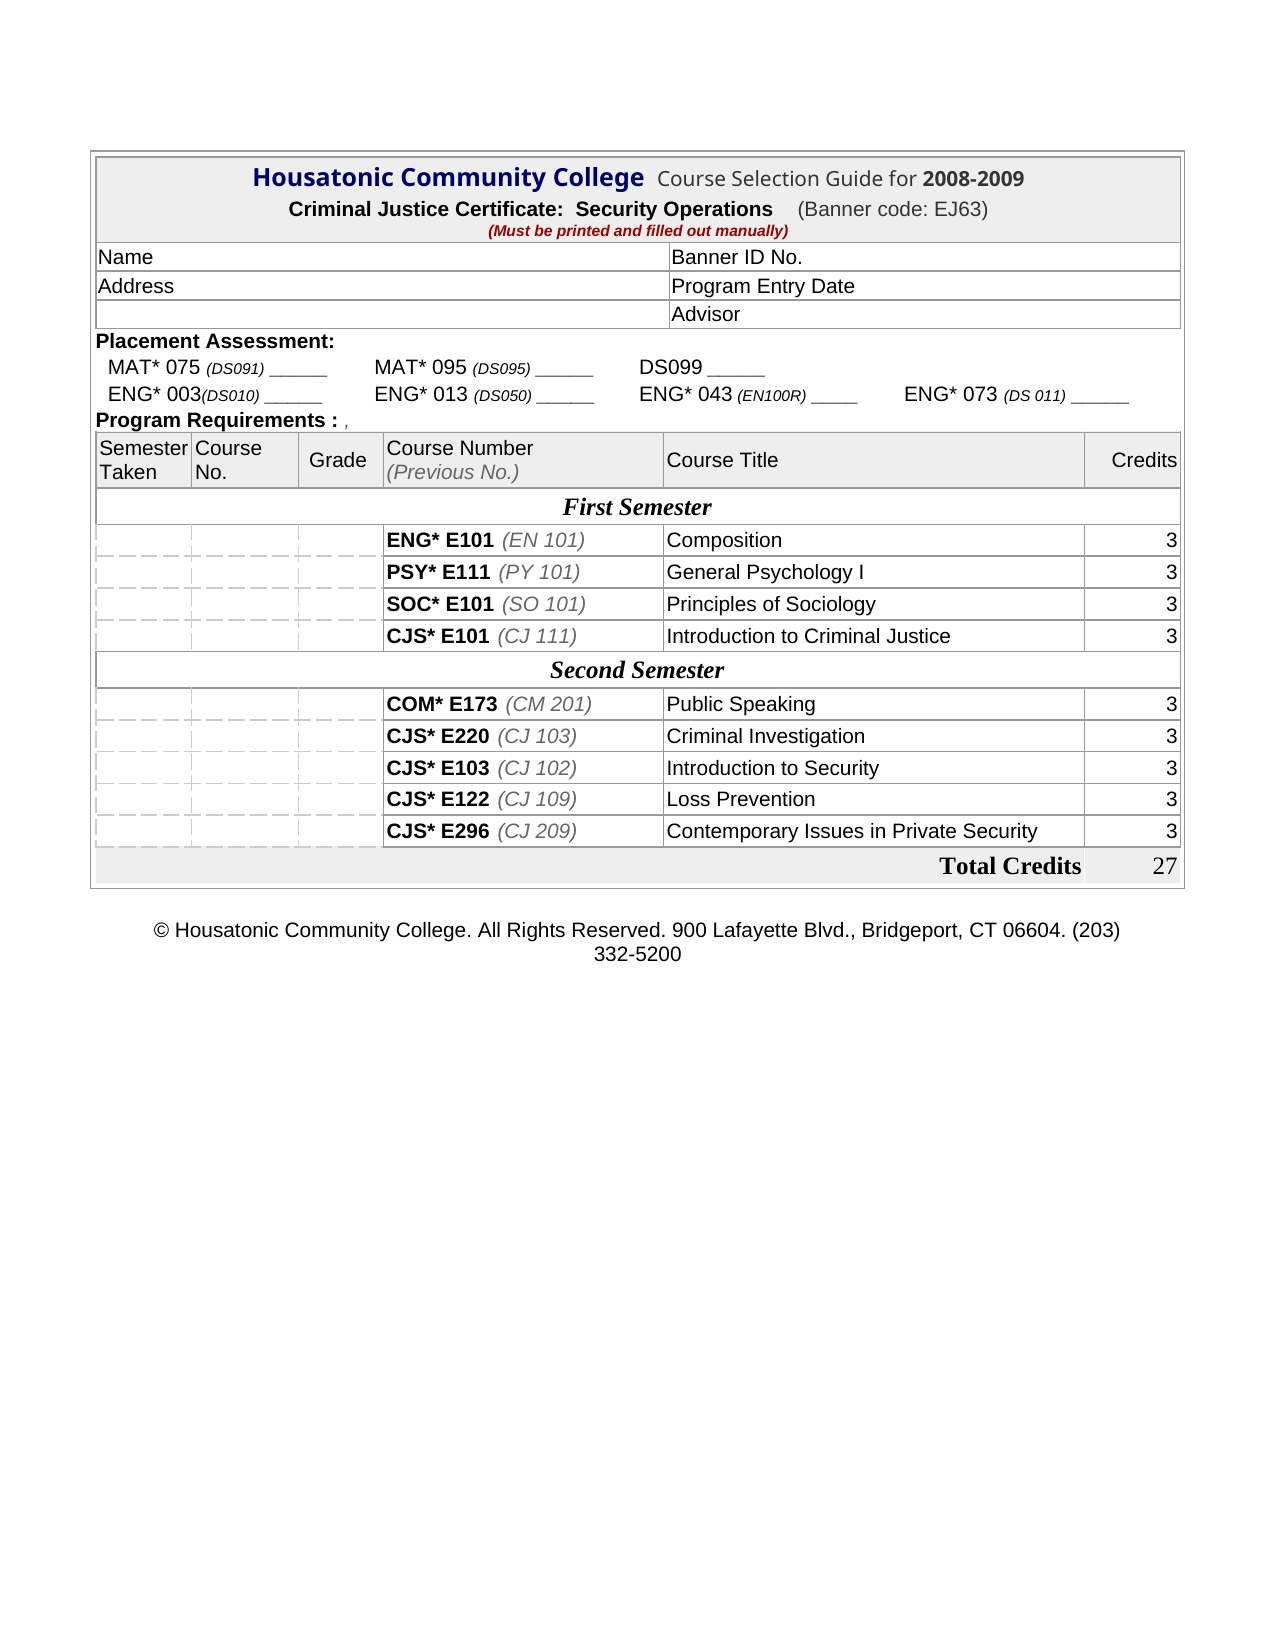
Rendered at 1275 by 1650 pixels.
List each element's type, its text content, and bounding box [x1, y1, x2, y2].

text © Housatonic Community College. All Rights Reserved. 900 Lafayette Blvd., Bridgeport, CT 06604. (203) 332-5200 [150, 918, 1125, 966]
table_header Placement Assessment: Program Requirements : , [91, 152, 1184, 887]
